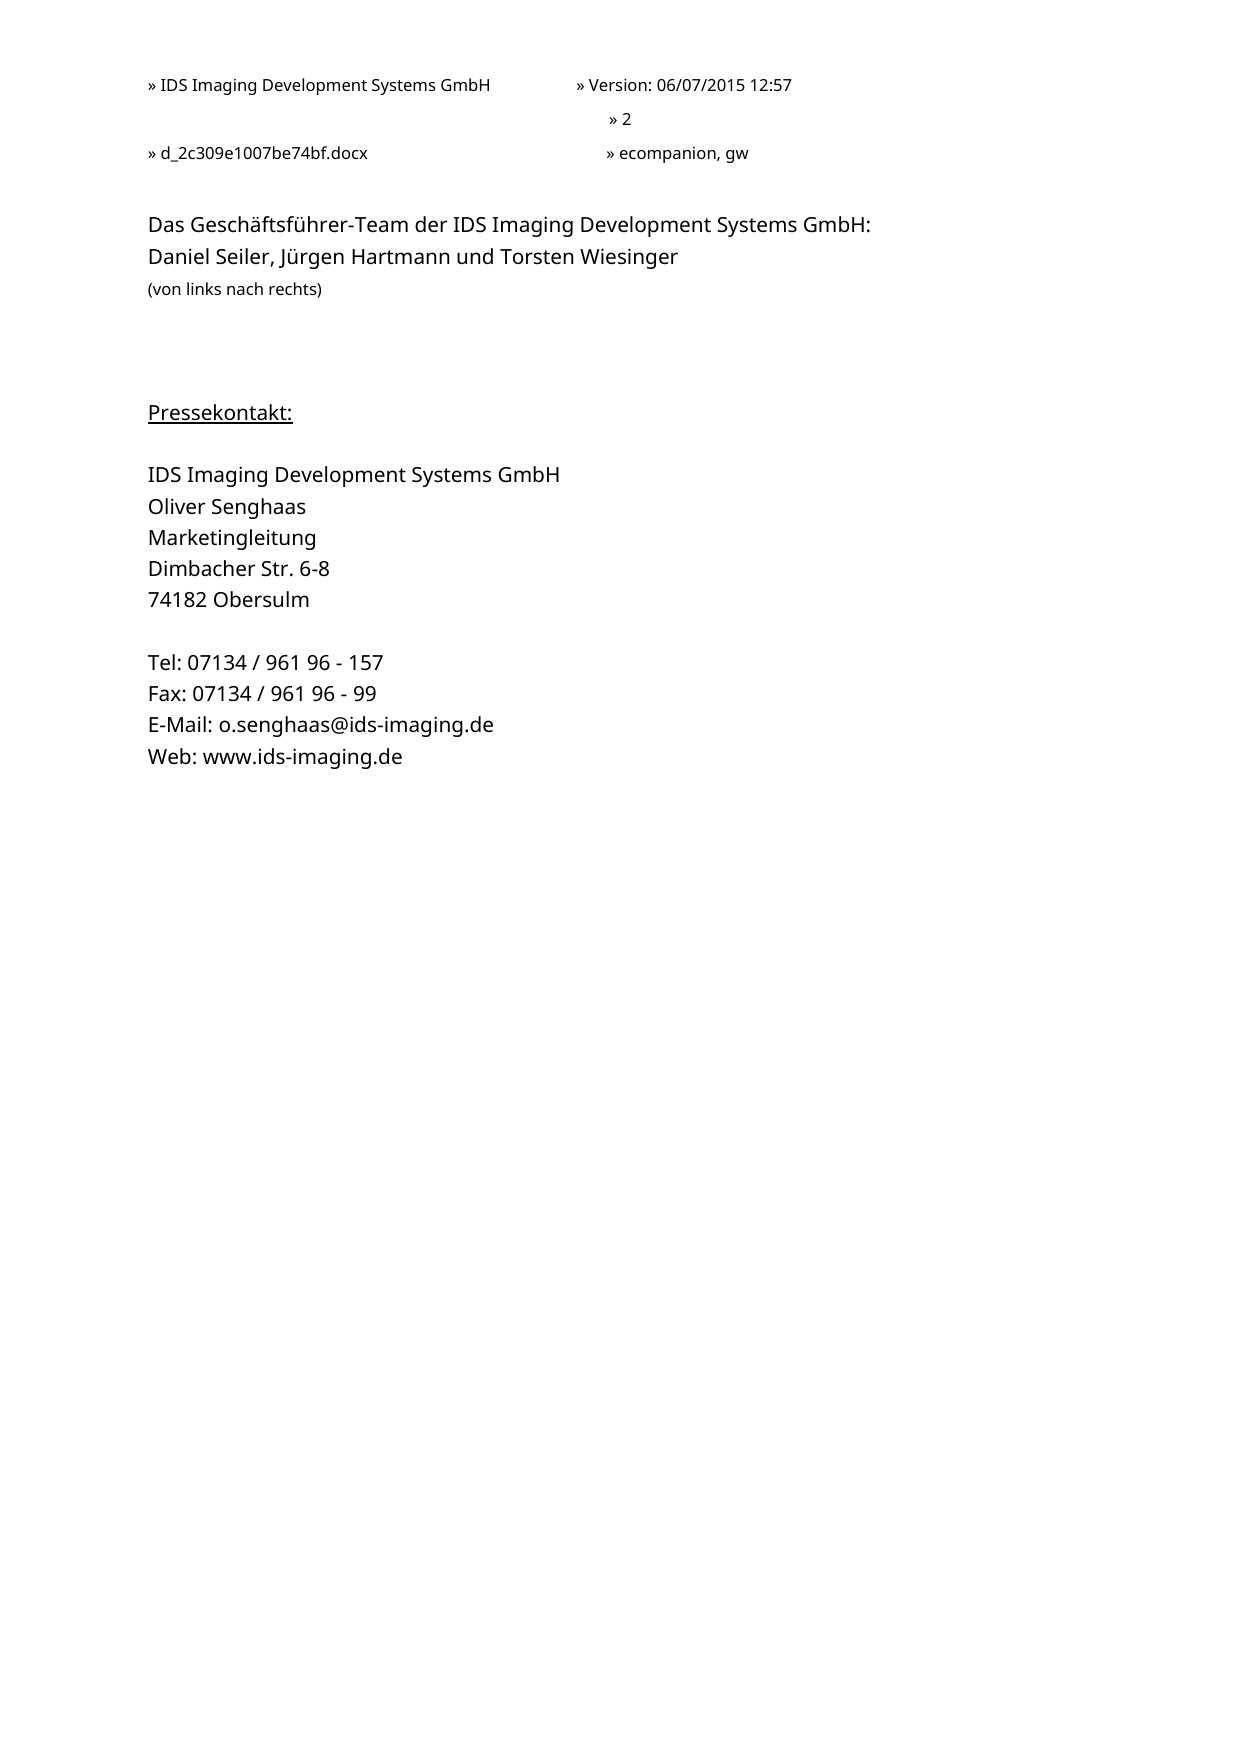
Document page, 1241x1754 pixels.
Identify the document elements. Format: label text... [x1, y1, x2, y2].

text Dimbacher Str. 6-8 [148, 552, 1093, 583]
text Pressekontakt: [148, 395, 1093, 427]
text Web: www.ids-imaging.de [148, 739, 1093, 770]
text (von links nach rechts) [148, 270, 1093, 302]
text Fax: 07134 / 961 96 - 99 [148, 677, 1093, 708]
text 74182 Obersulm [148, 583, 1093, 614]
text Tel: 07134 / 961 96 - 157 [148, 645, 1093, 677]
text Das Geschäftsführer-Team der IDS Imaging Development Systems GmbH: Daniel Seiler, Jürgen Hartmann und Torsten Wiesinger [148, 208, 1093, 270]
text E-Mail: o.senghaas@ids-imaging.de [148, 708, 1093, 739]
text IDS Imaging Development Systems GmbH Oliver Senghaas Marketingleitung [148, 458, 1093, 552]
